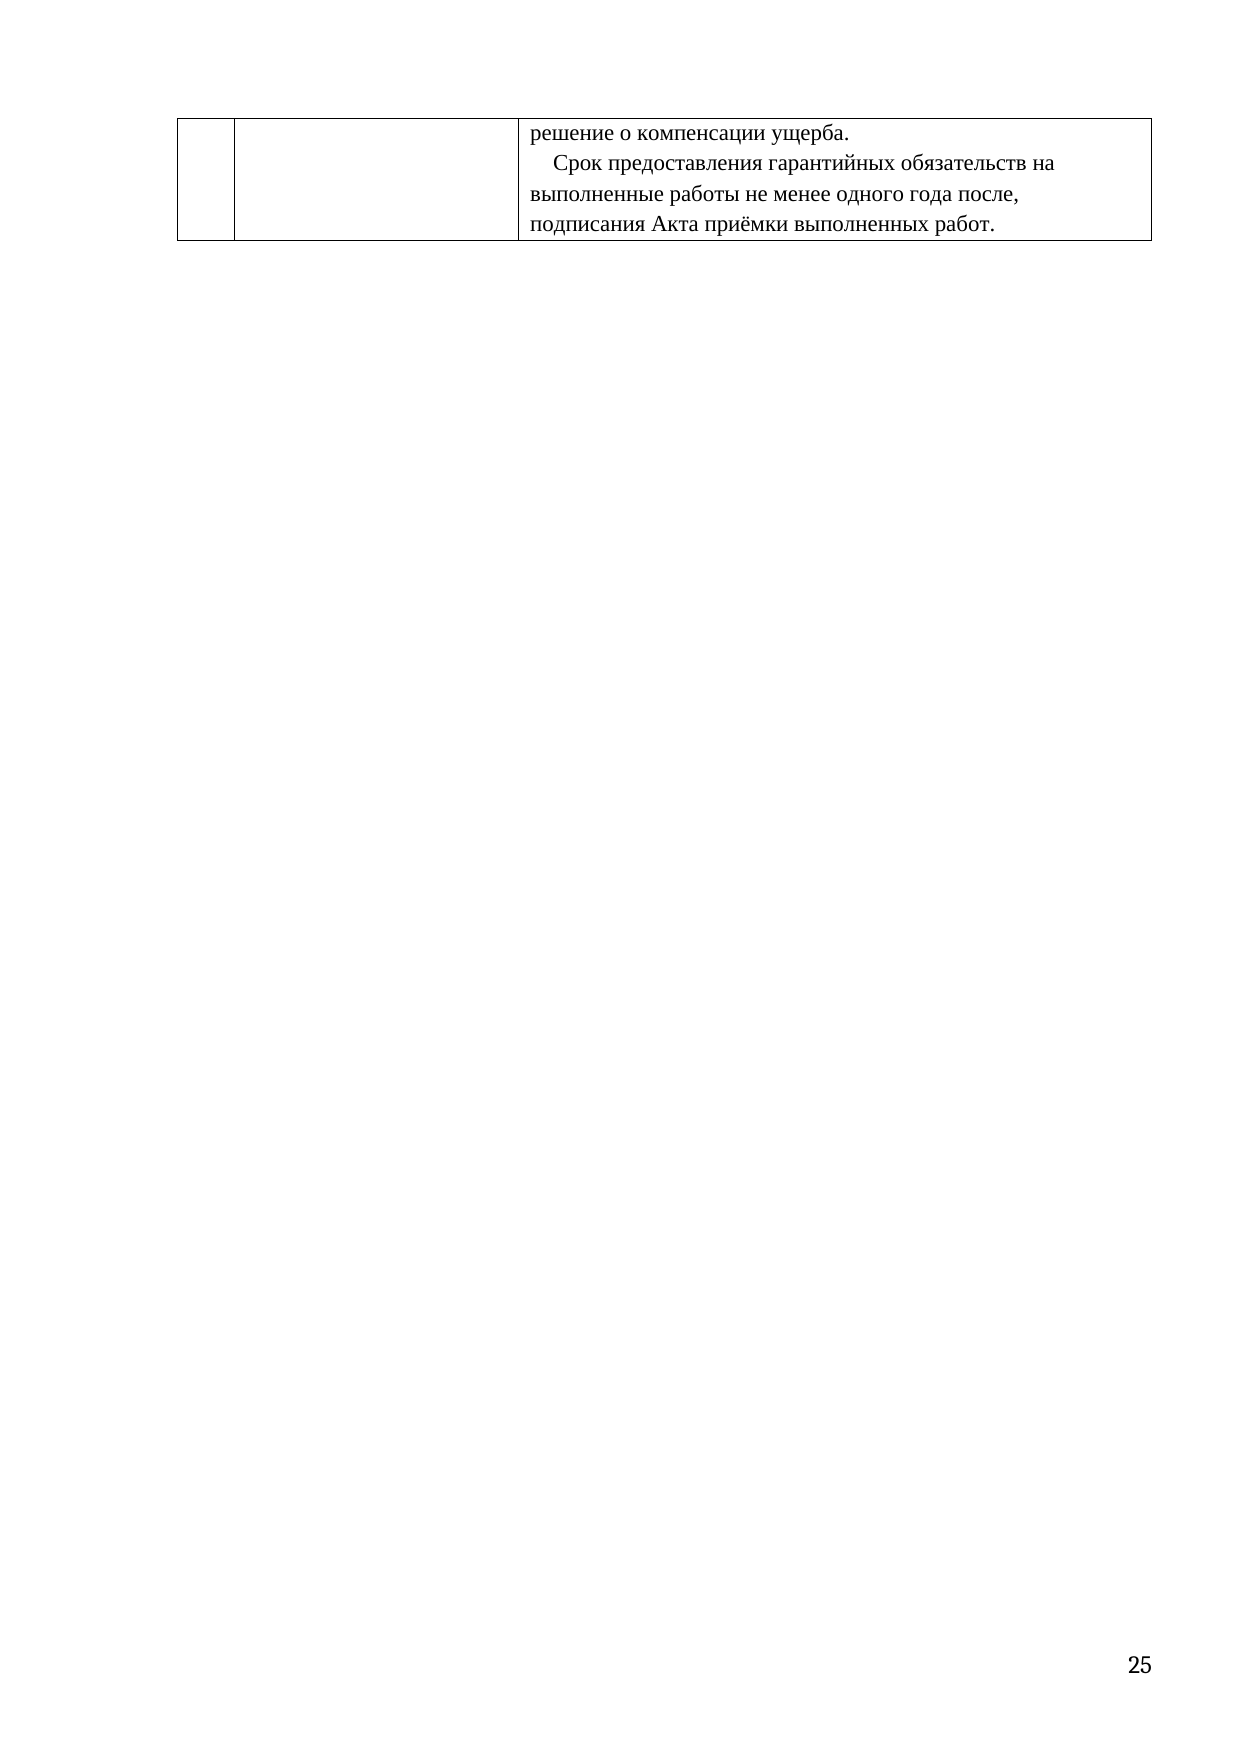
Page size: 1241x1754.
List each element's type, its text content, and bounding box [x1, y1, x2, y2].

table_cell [519, 119, 1151, 240]
table_cell 13 [178, 119, 234, 240]
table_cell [235, 119, 518, 240]
